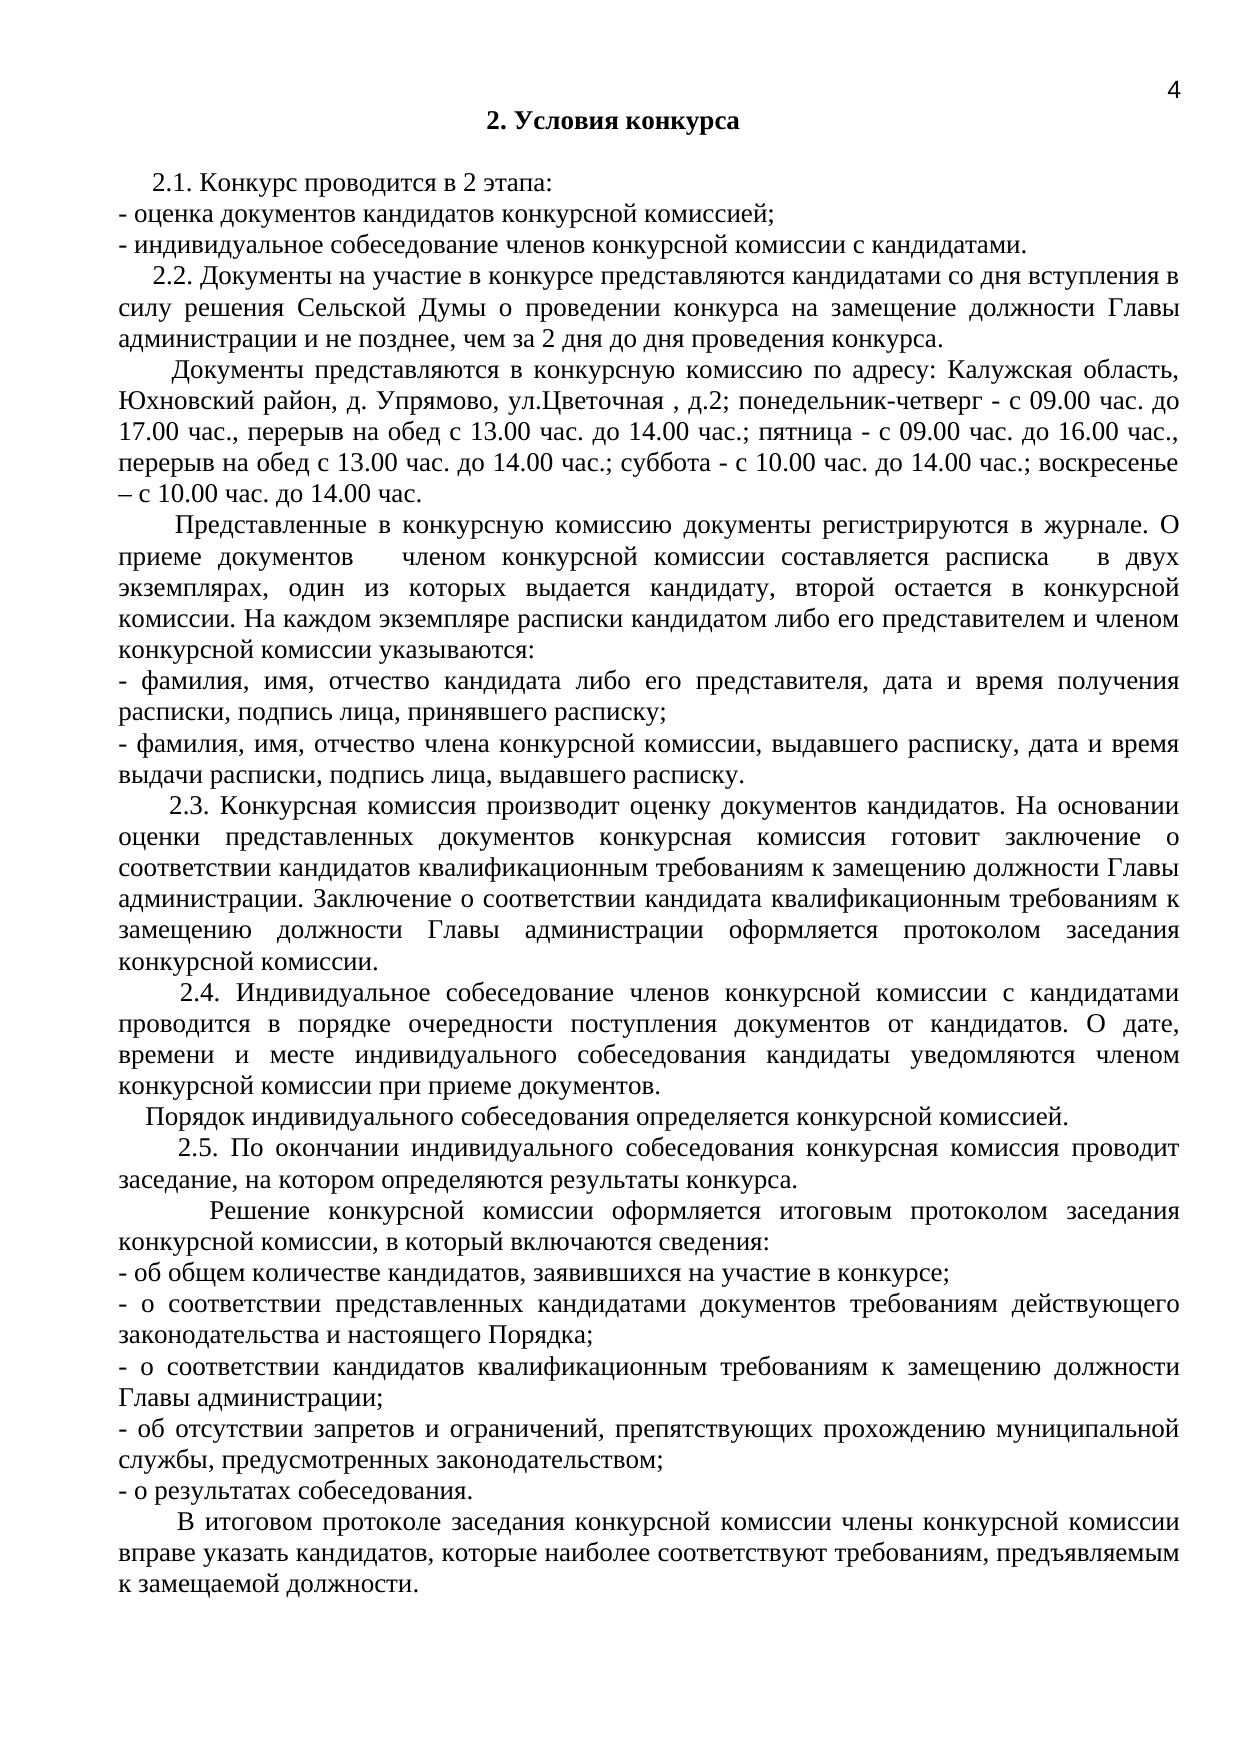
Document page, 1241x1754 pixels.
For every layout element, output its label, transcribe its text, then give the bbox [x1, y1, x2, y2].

text Документы представляются в конкурсную комиссию по адресу: Калужская область, Юхновский район, д. Упрямово, ул.Цветочная , д.2; понедельник-четверг - с 09.00 час. до 17.00 час., перерыв на обед с 13.00 час. до 14.00 час.; пятница - с 09.00 час. до 16.00 час., перерыв на обед с 13.00 час. до 14.00 час.; суббота - с 10.00 час. до 14.00 час.; воскресенье – с 10.00 час. до 14.00 час. [118, 353, 1181, 509]
text 2.2. Документы на участие в конкурсе представляются кандидатами со дня вступления в силу решения Сельской Думы о проведении конкурса на замещение должности Главы администрации и не позднее, чем за 2 дня до дня проведения конкурса. [118, 259, 1181, 353]
text 2.5. По окончании индивидуального собеседования конкурсная комиссия проводит заседание, на котором определяются результаты конкурса. [118, 1132, 1181, 1194]
text 2. Условия конкурса [118, 104, 1181, 135]
text - фамилия, имя, отчество кандидата либо его представителя, дата и время получения расписки, подпись лица, принявшего расписку; [118, 664, 1181, 727]
text - о результатах собеседования. [118, 1474, 1181, 1505]
text - оценка документов кандидатов конкурсной комиссией; [118, 197, 1181, 228]
text 2.3. Конкурсная комиссия производит оценку документов кандидатов. На основании оценки представленных документов конкурсная комиссия готовит заключение о соответствии кандидатов квалификационным требованиям к замещению должности Главы администрации. Заключение о соответствии кандидата квалификационным требованиям к замещению должности Главы администрации оформляется протоколом заседания конкурсной комиссии. [118, 789, 1181, 976]
text Решение конкурсной комиссии оформляется итоговым протоколом заседания конкурсной комиссии, в который включаются сведения: [118, 1194, 1181, 1256]
text В итоговом протоколе заседания конкурсной комиссии члены конкурсной комиссии вправе указать кандидатов, которые наиболее соответствуют требованиям, предъявляемым к замещаемой должности. [118, 1505, 1181, 1599]
text - об отсутствии запретов и ограничений, препятствующих прохождению муниципальной службы, предусмотренных законодательством; [118, 1412, 1181, 1474]
text - о соответствии представленных кандидатами документов требованиям действующего законодательства и настоящего Порядка; [118, 1287, 1181, 1349]
text - индивидуальное собеседование членов конкурсной комиссии с кандидатами. [118, 228, 1181, 259]
text Представленные в конкурсную комиссию документы регистрируются в журнале. О приеме документов членом конкурсной комиссии составляется расписка в двух экземплярах, один из которых выдается кандидату, второй остается в конкурсной комиссии. На каждом экземпляре расписки кандидатом либо его представителем и членом конкурсной комиссии указываются: [118, 509, 1181, 664]
text - фамилия, имя, отчество члена конкурсной комиссии, выдавшего расписку, дата и время выдачи расписки, подпись лица, выдавшего расписку. [118, 727, 1181, 789]
text - о соответствии кандидатов квалификационным требованиям к замещению должности Главы администрации; [118, 1349, 1181, 1412]
text Порядок индивидуального собеседования определяется конкурсной комиссией. [118, 1100, 1181, 1132]
text 2.4. Индивидуальное собеседование членов конкурсной комиссии с кандидатами проводится в порядке очередности поступления документов от кандидатов. О дате, времени и месте индивидуального собеседования кандидаты уведомляются членом конкурсной комиссии при приеме документов. [118, 976, 1181, 1100]
text - об общем количестве кандидатов, заявившихся на участие в конкурсе; [118, 1256, 1181, 1287]
text 2.1. Конкурс проводится в 2 этапа: [118, 166, 1181, 197]
